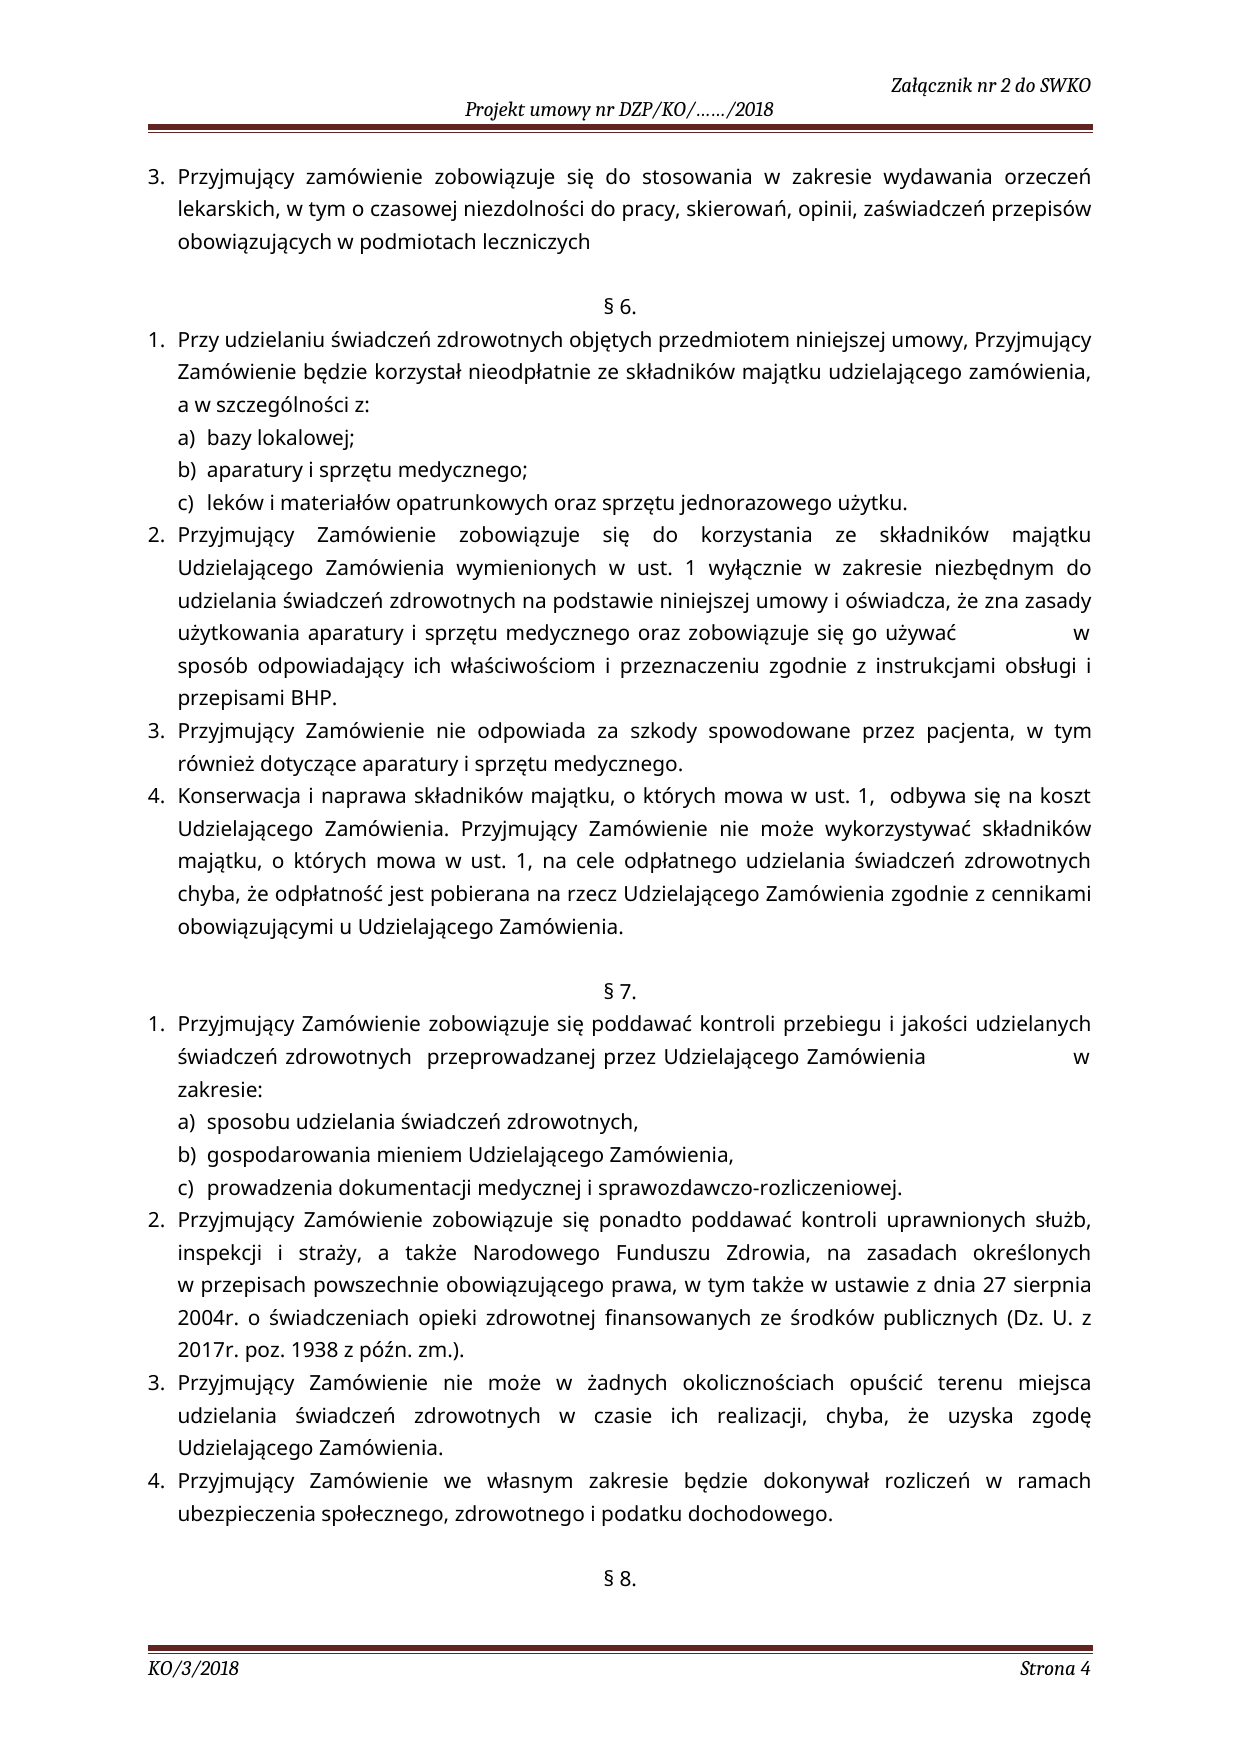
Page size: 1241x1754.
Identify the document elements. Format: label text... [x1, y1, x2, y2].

list Przyjmujący Zamówienie we własnym zakresie będzie dokonywał rozliczeń w ramach ubezpieczenia społecznego, zdrowotnego i podatku dochodowego. [148, 1466, 1093, 1527]
list Przyjmujący Zamówienie zobowiązuje się poddawać kontroli przebiegu i jakości udzielanych świadczeń zdrowotnych przeprowadzanej przez Udzielającego Zamówienia w zakresie: [148, 1009, 1093, 1103]
list Przyjmujący Zamówienie nie może w żadnych okolicznościach opuścić terenu miejsca udzielania świadczeń zdrowotnych w czasie ich realizacji, chyba, że uzyska zgodę Udzielającego Zamówienia. [148, 1368, 1093, 1462]
list Konserwacja i naprawa składników majątku, o których mowa w ust. 1, odbywa się na koszt Udzielającego Zamówienia. Przyjmujący Zamówienie nie może wykorzystywać składników majątku, o których mowa w ust. 1, na cele odpłatnego udzielania świadczeń zdrowotnych chyba, że odpłatność jest pobierana na rzecz Udzielającego Zamówienia zgodnie z cennikami obowiązującymi u Udzielającego Zamówienia. [148, 781, 1093, 940]
list Przyjmujący Zamówienie zobowiązuje się do korzystania ze składników majątku Udzielającego Zamówienia wymienionych w ust. 1 wyłącznie w zakresie niezbędnym do udzielania świadczeń zdrowotnych na podstawie niniejszej umowy i oświadcza, że zna zasady użytkowania aparatury i sprzętu medycznego oraz zobowiązuje się go używać w sposób odpowiadający ich właściwościom i przeznaczeniu zgodnie z instrukcjami obsługi i przepisami BHP. [148, 521, 1093, 712]
list gospodarowania mieniem Udzielającego Zamówienia, [177, 1140, 1093, 1168]
list sposobu udzielania świadczeń zdrowotnych, [177, 1107, 1093, 1136]
text § 7. [148, 977, 1093, 1005]
list aparatury i sprzętu medycznego; [177, 455, 1093, 484]
list Przy udzielaniu świadczeń zdrowotnych objętych przedmiotem niniejszej umowy, Przyjmujący Zamówienie będzie korzystał nieodpłatnie ze składników majątku udzielającego zamówienia, a w szczególności z: [148, 325, 1093, 418]
list bazy lokalowej; [177, 423, 1093, 451]
text § 8. [148, 1564, 1093, 1592]
list leków i materiałów opatrunkowych oraz sprzętu jednorazowego użytku. [177, 488, 1093, 516]
list Przyjmujący zamówienie zobowiązuje się do stosowania w zakresie wydawania orzeczeń lekarskich, w tym o czasowej niezdolności do pracy, skierowań, opinii, zaświadczeń przepisów obowiązujących w podmiotach leczniczych [148, 162, 1093, 256]
list Przyjmujący Zamówienie zobowiązuje się ponadto poddawać kontroli uprawnionych służb, inspekcji i straży, a także Narodowego Funduszu Zdrowia, na zasadach określonych w przepisach powszechnie obowiązującego prawa, w tym także w ustawie z dnia 27 sierpnia 2004r. o świadczeniach opieki zdrowotnej finansowanych ze środków publicznych (Dz. U. z 2017r. poz. 1938 z późn. zm.). [148, 1205, 1093, 1364]
list prowadzenia dokumentacji medycznej i sprawozdawczo-rozliczeniowej. [177, 1173, 1093, 1201]
list Przyjmujący Zamówienie nie odpowiada za szkody spowodowane przez pacjenta, w tym również dotyczące aparatury i sprzętu medycznego. [148, 716, 1093, 777]
text § 6. [148, 292, 1093, 321]
